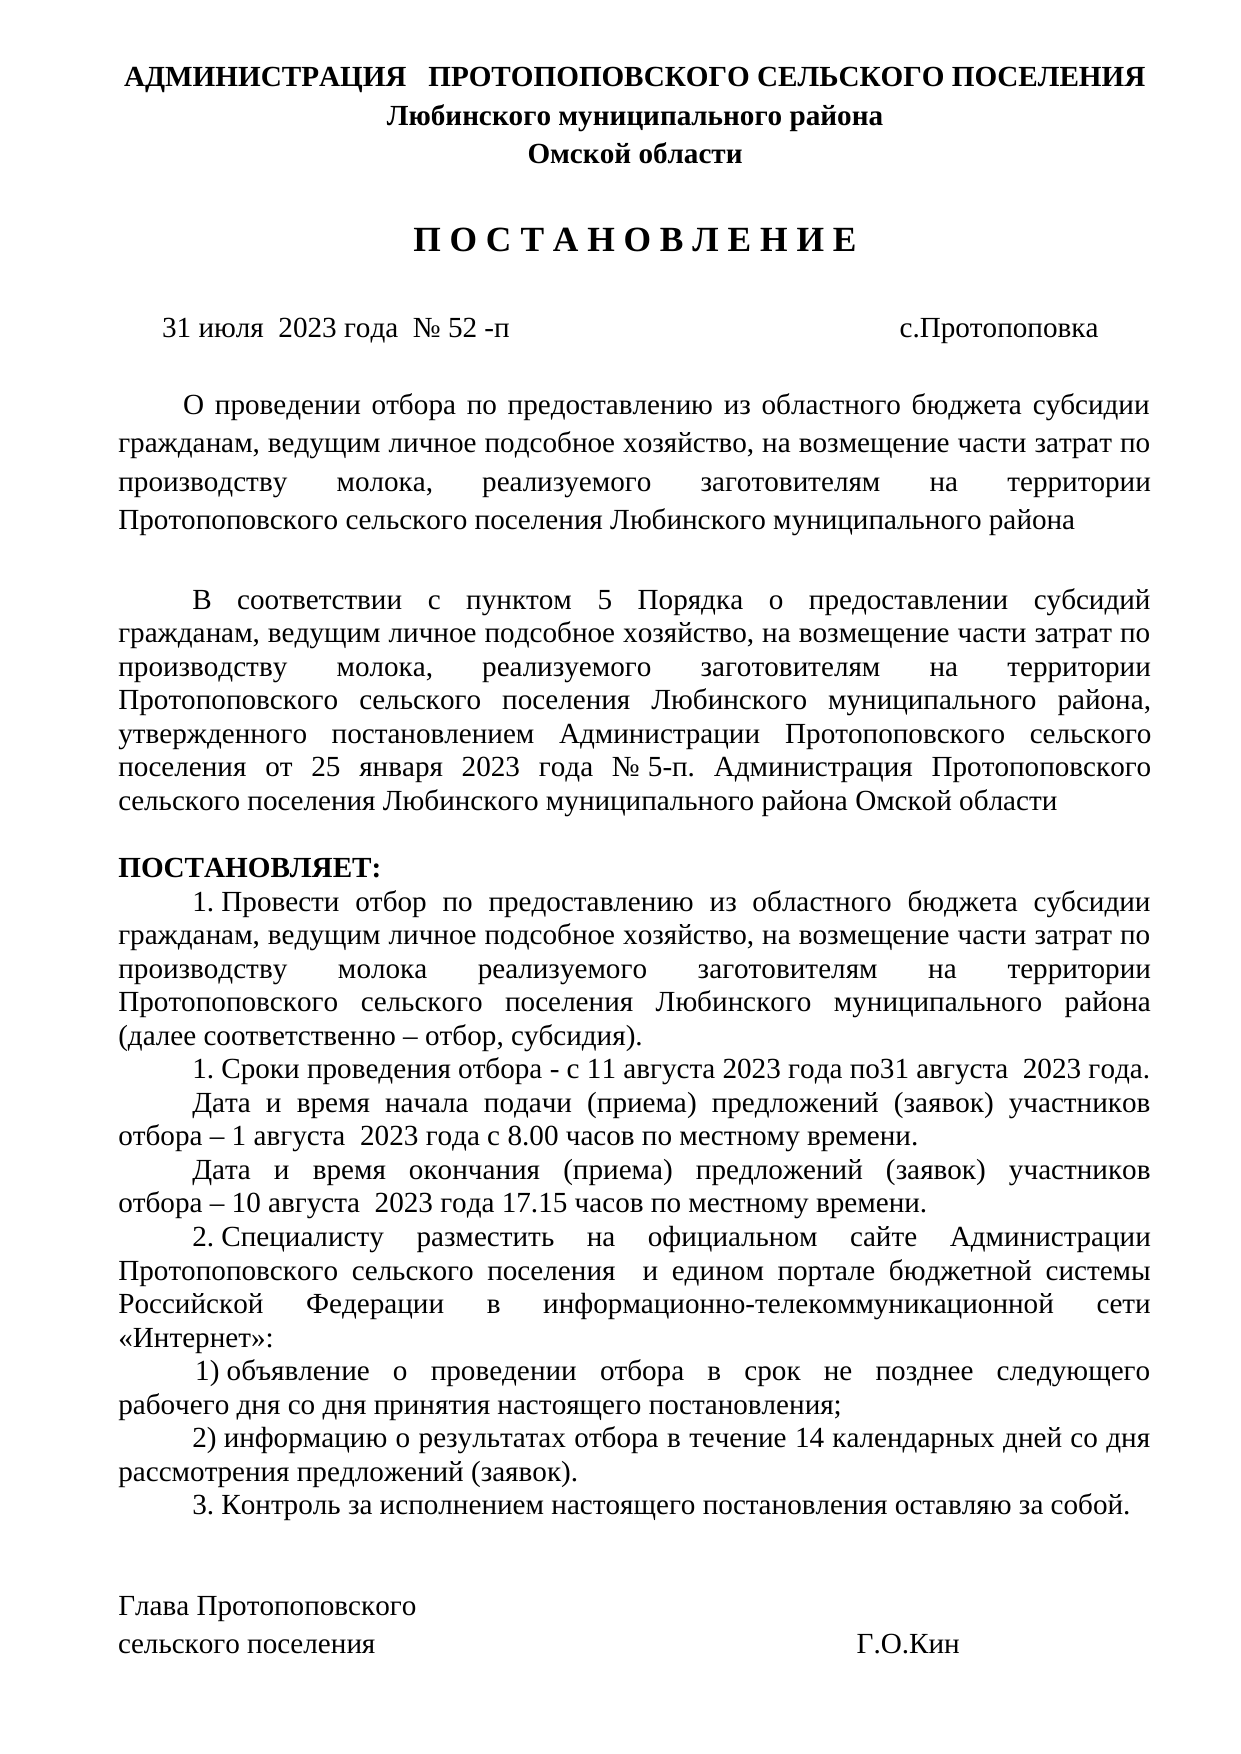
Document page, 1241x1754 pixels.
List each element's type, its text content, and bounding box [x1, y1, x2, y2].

text Дата и время начала подачи (приема) предложений (заявок) участников отбора – 1 августа 2023 года с 8.00 часов по местному времени. [118, 1085, 1152, 1152]
text 2) информацию о результатах отбора в течение 14 календарных дней со дня рассмотрения предложений (заявок). [118, 1420, 1152, 1487]
text Глава Протопоповского [118, 1588, 1152, 1622]
text 3. Контроль за исполнением настоящего постановления оставляю за собой. [118, 1487, 1152, 1521]
text ПОСТАНОВЛЯЕТ: [118, 850, 1152, 884]
text Любинского муниципального района [118, 98, 1152, 131]
text 1) объявление о проведении отбора в срок не позднее следующего рабочего дня со дня принятия настоящего постановления; [118, 1353, 1152, 1420]
text О проведении отбора по предоставлению из областного бюджета субсидии гражданам, ведущим личное подсобное хозяйство, на возмещение части затрат по производству молока, реализуемого заготовителям на территории Протопоповского сельского поселения Любинского муниципального района [118, 387, 1152, 536]
text 1. Провести отбор по предоставлению из областного бюджета субсидии гражданам, ведущим личное подсобное хозяйство, на возмещение части затрат по производству молока реализуемого заготовителям на территории Протопоповского сельского поселения Любинского муниципального района (далее соответственно – отбор, субсидия). [118, 884, 1152, 1051]
text Омской области [118, 136, 1152, 170]
text 31 июля 2023 года № 52 -п с.Протопоповка [118, 310, 1152, 343]
text 1. Сроки проведения отбора - с 11 августа 2023 года по31 августа 2023 года. [118, 1051, 1152, 1085]
text Дата и время окончания (приема) предложений (заявок) участников отбора – 10 августа 2023 года 17.15 часов по местному времени. [118, 1152, 1152, 1219]
text 2. Специалисту разместить на официальном сайте Администрации Протопоповского сельского поселения и едином портале бюджетной системы Российской Федерации в информационно-телекоммуникационной сети «Интернет»: [118, 1219, 1152, 1353]
text АДМИНИСТРАЦИЯ ПРОТОПОПОВСКОГО СЕЛЬСКОГО ПОСЕЛЕНИЯ [118, 59, 1152, 93]
text сельского поселения Г.О.Кин [103, 1627, 1152, 1660]
text П О С Т А Н О В Л Е Н И Е [118, 219, 1152, 259]
text В соответствии с пунктом 5 Порядка о предоставлении субсидий гражданам, ведущим личное подсобное хозяйство, на возмещение части затрат по производству молока, реализуемого заготовителям на территории Протопоповского сельского поселения Любинского муниципального района, утвержденного постановлением Администрации Протопоповского сельского поселения от 25 января 2023 года № 5-п. Администрация Протопоповского сельского поселения Любинского муниципального района Омской области [118, 582, 1152, 817]
